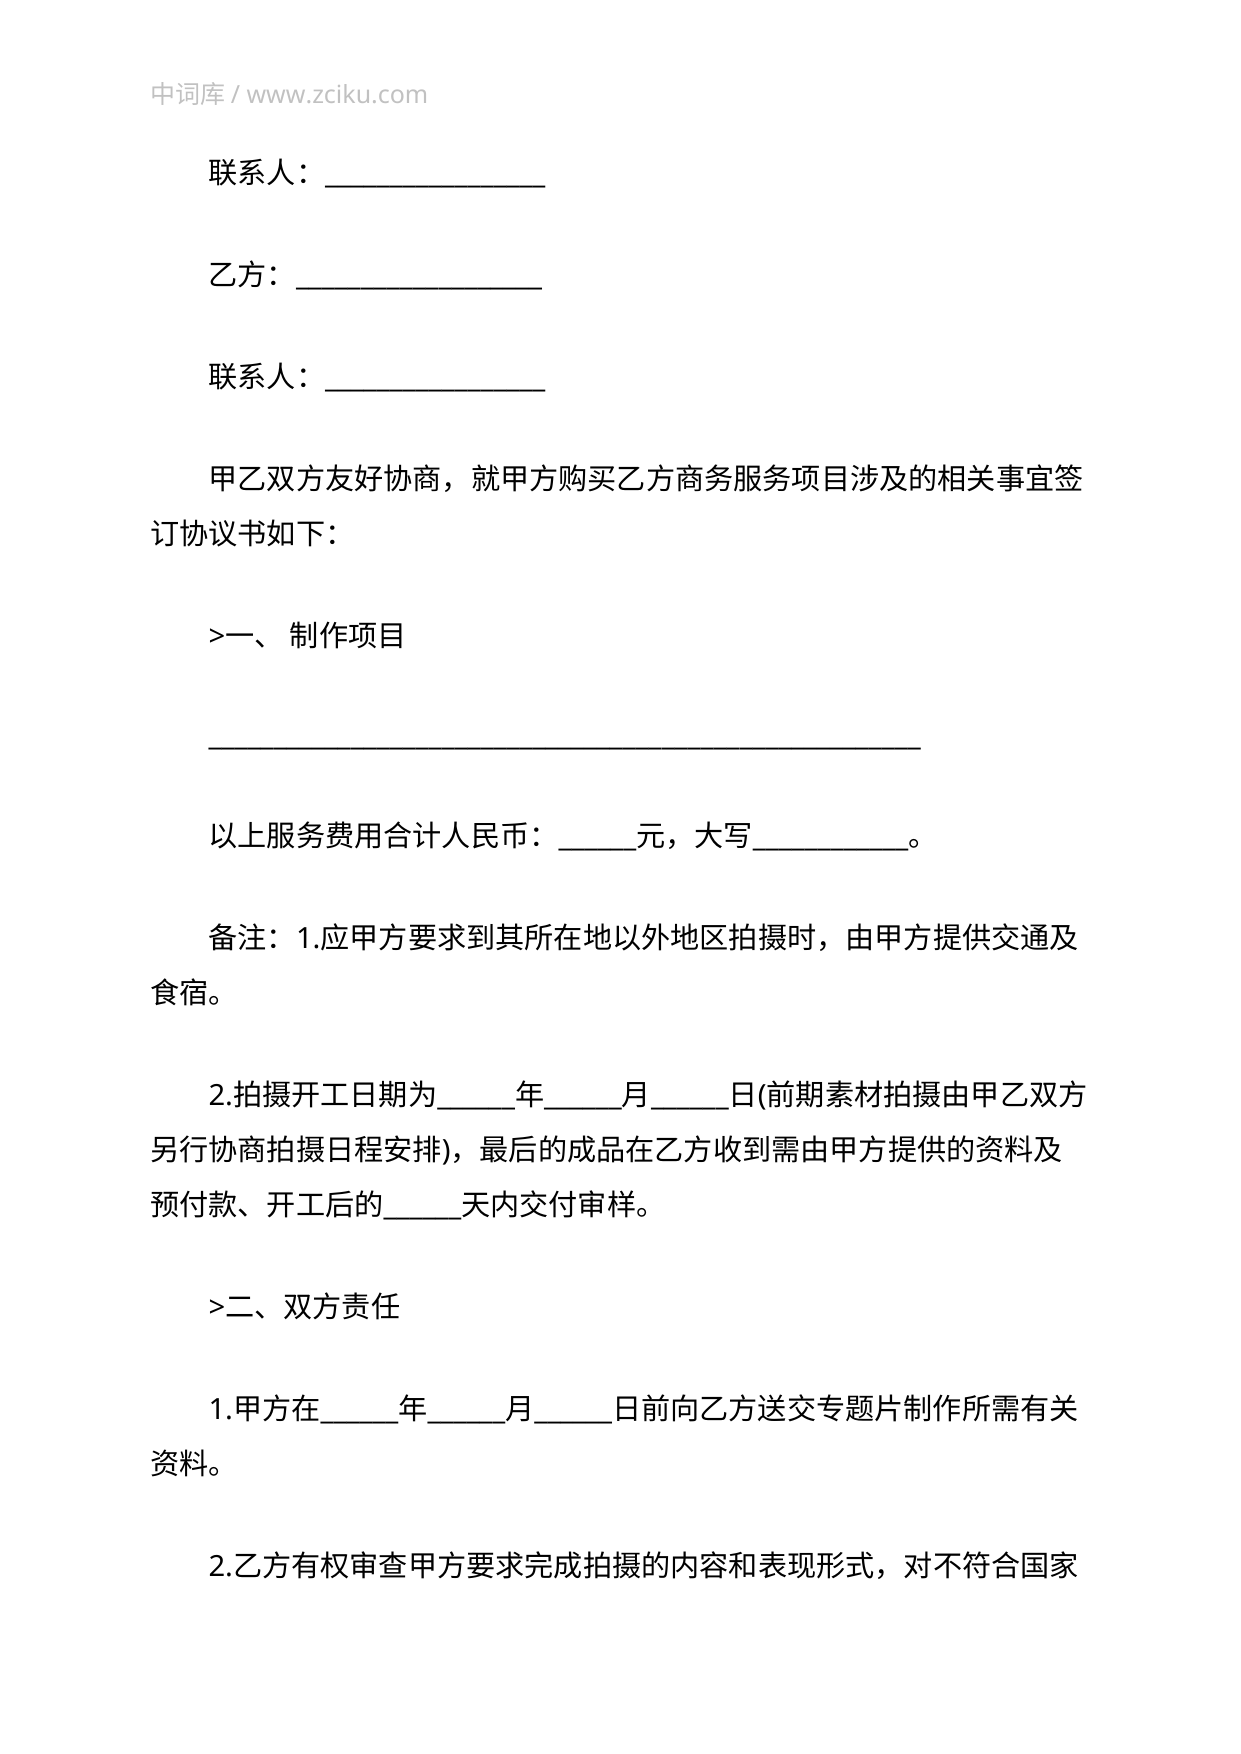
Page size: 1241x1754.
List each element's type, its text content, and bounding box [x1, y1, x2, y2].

text >一、 制作项目 [150, 613, 1090, 655]
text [150, 1542, 1090, 1585]
text 甲乙双方友好协商，就甲方购买乙方商务服务项目涉及的相关事宜签订协议书如下： [150, 456, 1090, 553]
text 以上服务费用合计人民币：______元，大写____________。 [150, 813, 1090, 855]
text _______________________________________________________ [150, 714, 1090, 754]
text 联系人：_________________ [150, 354, 1090, 396]
text >二、双方责任 [150, 1284, 1090, 1326]
text 乙方：___________________ [150, 252, 1090, 294]
text 1.甲方在______年______月______日前向乙方送交专题片制作所需有关资料。 [150, 1386, 1090, 1483]
text 2.拍摄开工日期为______年______月______日(前期素材拍摄由甲乙双方另行协商拍摄日程安排)，最后的成品在乙方收到需由甲方提供的资料及预付款、开工后的______天内交付审样。 [150, 1072, 1090, 1224]
text 备注：1.应甲方要求到其所在地以外地区拍摄时，由甲方提供交通及食宿。 [150, 915, 1090, 1012]
text 联系人：_________________ [150, 150, 1090, 192]
